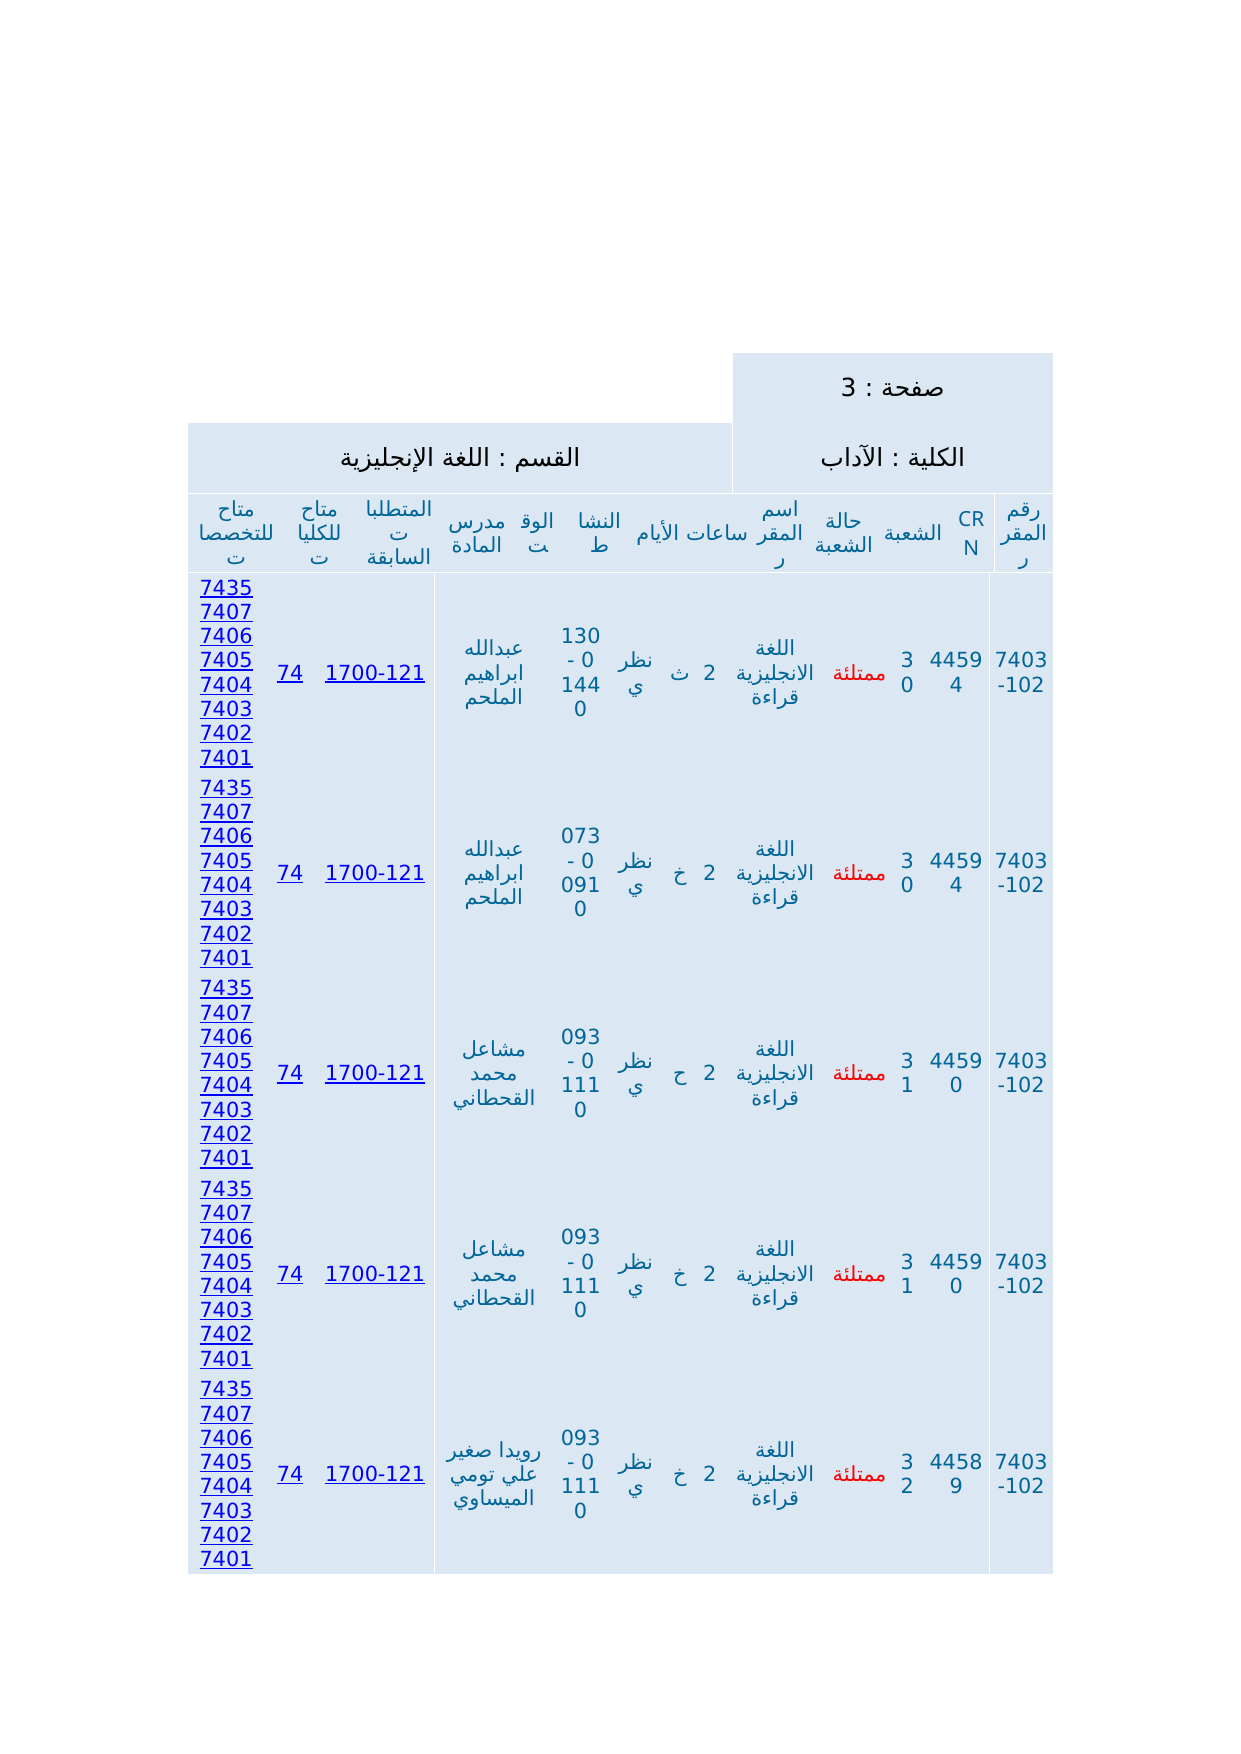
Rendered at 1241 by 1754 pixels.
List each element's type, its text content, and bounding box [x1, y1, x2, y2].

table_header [723, 1374, 827, 1574]
table_header 74 [265, 573, 316, 773]
table_header 1700-121 [316, 1174, 434, 1374]
table_header متاح للكليات [285, 494, 354, 572]
table_header اللغة الانجليزية قراءة [723, 973, 827, 1174]
table_header ث [663, 573, 697, 773]
table_header 2 [697, 773, 723, 973]
table_header نظري [608, 773, 663, 973]
table_header اسم المقرر [751, 494, 809, 572]
table_header 2 [697, 973, 723, 1174]
table_header 74 [265, 773, 316, 973]
table_header 2 [697, 573, 723, 773]
table_header 7403-102 [990, 573, 1053, 773]
table_header نظري [608, 573, 663, 773]
table_header مشاعل محمد القحطاني [435, 1174, 553, 1374]
table_header 7435 7407 7406 7405 7404 7403 7402 7401 [188, 973, 265, 1174]
table_header 1700-121 [316, 573, 434, 773]
table_header متاح للتخصصات [188, 494, 285, 572]
table_header نظري [608, 1174, 663, 1374]
table_header 44594 [923, 773, 989, 973]
table_header مدرس المادة [444, 494, 510, 572]
table_header خ [663, 1374, 697, 1574]
table_header 1300 - 1440 [553, 573, 608, 773]
table_header 1700-121 [316, 773, 434, 973]
table_header 44590 [923, 1174, 989, 1374]
table_header ممتلئة [827, 773, 892, 973]
table_header 0930 - 1110 [553, 973, 608, 1174]
table_header مشاعل محمد القحطاني [435, 973, 553, 1174]
table_header رقم المقرر [995, 494, 1053, 572]
table_header الأيام [633, 494, 682, 572]
table_header 7403-102 [990, 773, 1053, 973]
table_header 7435 7407 7406 7405 7404 7403 7402 7401 [188, 773, 265, 973]
table_header 7403-102 [990, 1174, 1053, 1374]
table_header النشاط [565, 494, 633, 572]
table_header 7435 7407 7406 7405 7404 7403 7402 7401 [188, 1174, 265, 1374]
table_header خ [663, 773, 697, 973]
table_header 44590 [923, 973, 989, 1174]
table_header 0930 - 1110 [553, 1174, 608, 1374]
table_header ممتلئة [827, 1374, 892, 1574]
table_header ح [663, 973, 697, 1174]
table_header اللغة الانجليزية قراءة [723, 573, 827, 773]
table_header 31 [892, 973, 923, 1174]
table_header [435, 1374, 553, 1574]
table_header 74 [265, 973, 316, 1174]
table_cell الكلية : الآداب [733, 423, 1053, 493]
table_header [188, 1374, 265, 1574]
table_cell القسم : اللغة الإنجليزية [188, 423, 732, 493]
table_header 0930 - 1110 [553, 1374, 608, 1574]
table_header صفحة : 3 [733, 353, 1053, 423]
table_header 44594 [923, 573, 989, 773]
table_header 1700-121 [316, 973, 434, 1174]
table_header ممتلئة [827, 573, 892, 773]
table_header 31 [892, 1174, 923, 1374]
table_header 7403-102 [990, 1374, 1053, 1574]
table_header عبدالله ابراهيم الملحم [435, 773, 553, 973]
table_header اللغة الانجليزية قراءة [723, 1174, 827, 1374]
table_header CRN [948, 494, 994, 572]
table_header 2 [697, 1374, 723, 1574]
table_header ساعات [682, 494, 751, 572]
table_header 32 [892, 1374, 923, 1574]
table_header المتطلبات السابقة [354, 494, 444, 572]
table_header حالة الشعبة [809, 494, 878, 572]
table_header نظري [608, 1374, 663, 1574]
table_header 74 [265, 1374, 316, 1574]
table_header 74 [265, 1174, 316, 1374]
table_header 1700-121 [316, 1374, 434, 1574]
table_header 30 [892, 573, 923, 773]
table_header نظري [608, 973, 663, 1174]
table_header ممتلئة [827, 973, 892, 1174]
table_header اللغة الانجليزية قراءة [723, 773, 827, 973]
table_header 2 [697, 1174, 723, 1374]
table_header ممتلئة [827, 1174, 892, 1374]
table_header خ [663, 1174, 697, 1374]
table_header 44589 [923, 1374, 989, 1574]
table_header عبدالله ابراهيم الملحم [435, 573, 553, 773]
table_header الشعبة [878, 494, 948, 572]
table_header 30 [892, 773, 923, 973]
table_header 7435 7407 7406 7405 7404 7403 7402 7401 [188, 573, 265, 773]
table_header الوقت [510, 494, 565, 572]
table_header 7403-102 [990, 973, 1053, 1174]
table_header 0730 - 0910 [553, 773, 608, 973]
